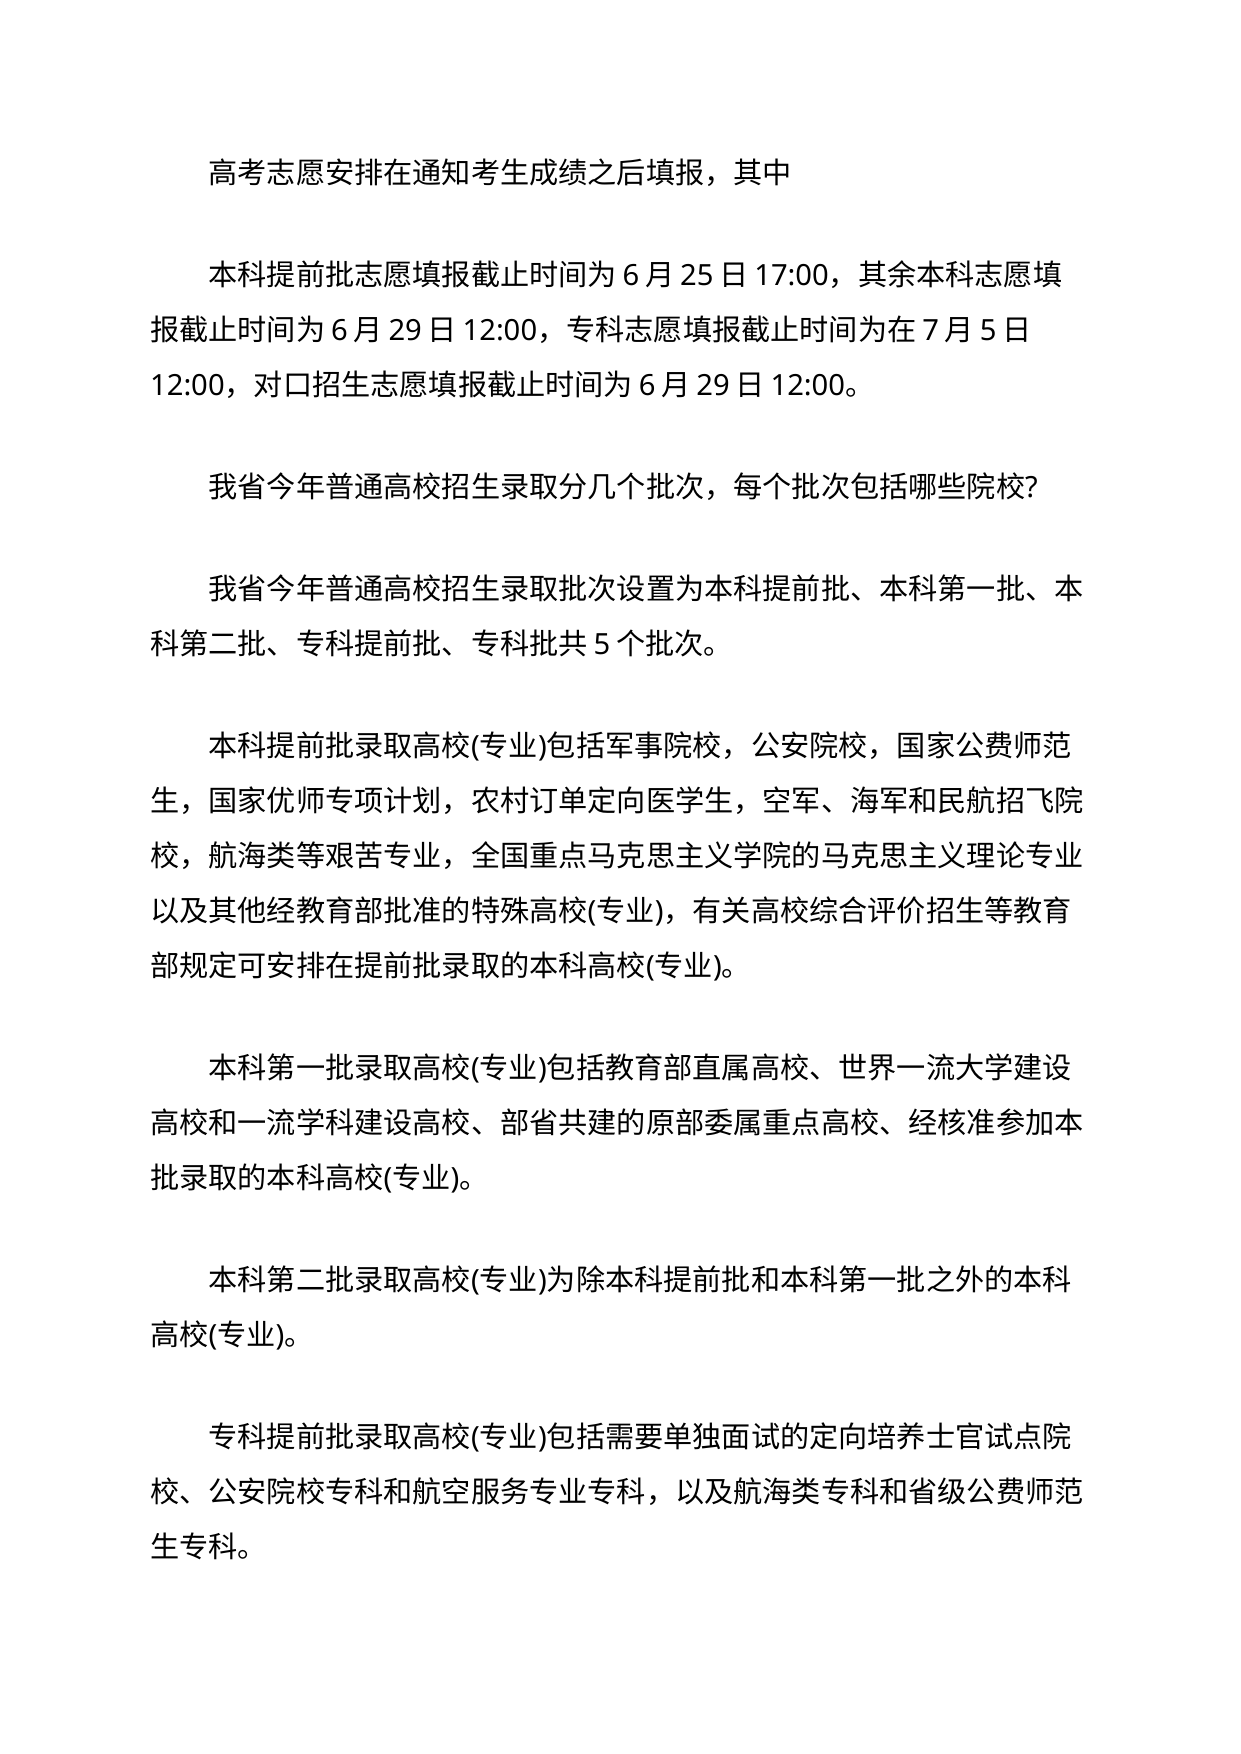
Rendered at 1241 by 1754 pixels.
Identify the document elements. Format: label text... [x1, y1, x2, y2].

text 本科第一批录取高校(专业)包括教育部直属高校、世界一流大学建设高校和一流学科建设高校、部省共建的原部委属重点高校、经核准参加本批录取的本科高校(专业)。 [150, 1044, 1090, 1197]
text 我省今年普通高校招生录取批次设置为本科提前批、本科第一批、本科第二批、专科提前批、专科批共5个批次。 [150, 566, 1090, 663]
text 本科第二批录取高校(专业)为除本科提前批和本科第一批之外的本科高校(专业)。 [150, 1256, 1090, 1354]
text 本科提前批录取高校(专业)包括军事院校，公安院校，国家公费师范生，国家优师专项计划，农村订单定向医学生，空军、海军和民航招飞院校，航海类等艰苦专业，全国重点马克思主义学院的马克思主义理论专业以及其他经教育部批准的特殊高校(专业)，有关高校综合评价招生等教育部规定可安排在提前批录取的本科高校(专业)。 [150, 723, 1090, 985]
text 专科提前批录取高校(专业)包括需要单独面试的定向培养士官试点院校、公安院校专科和航空服务专业专科，以及航海类专科和省级公费师范生专科。 [150, 1413, 1090, 1565]
text 我省今年普通高校招生录取分几个批次，每个批次包括哪些院校? [150, 464, 1090, 506]
text 本科提前批志愿填报截止时间为6月25日17:00，其余本科志愿填报截止时间为6月29日12:00，专科志愿填报截止时间为在7月5日12:00，对口招生志愿填报截止时间为6月29日12:00。 [150, 252, 1090, 404]
text 高考志愿安排在通知考生成绩之后填报，其中 [150, 150, 1090, 192]
